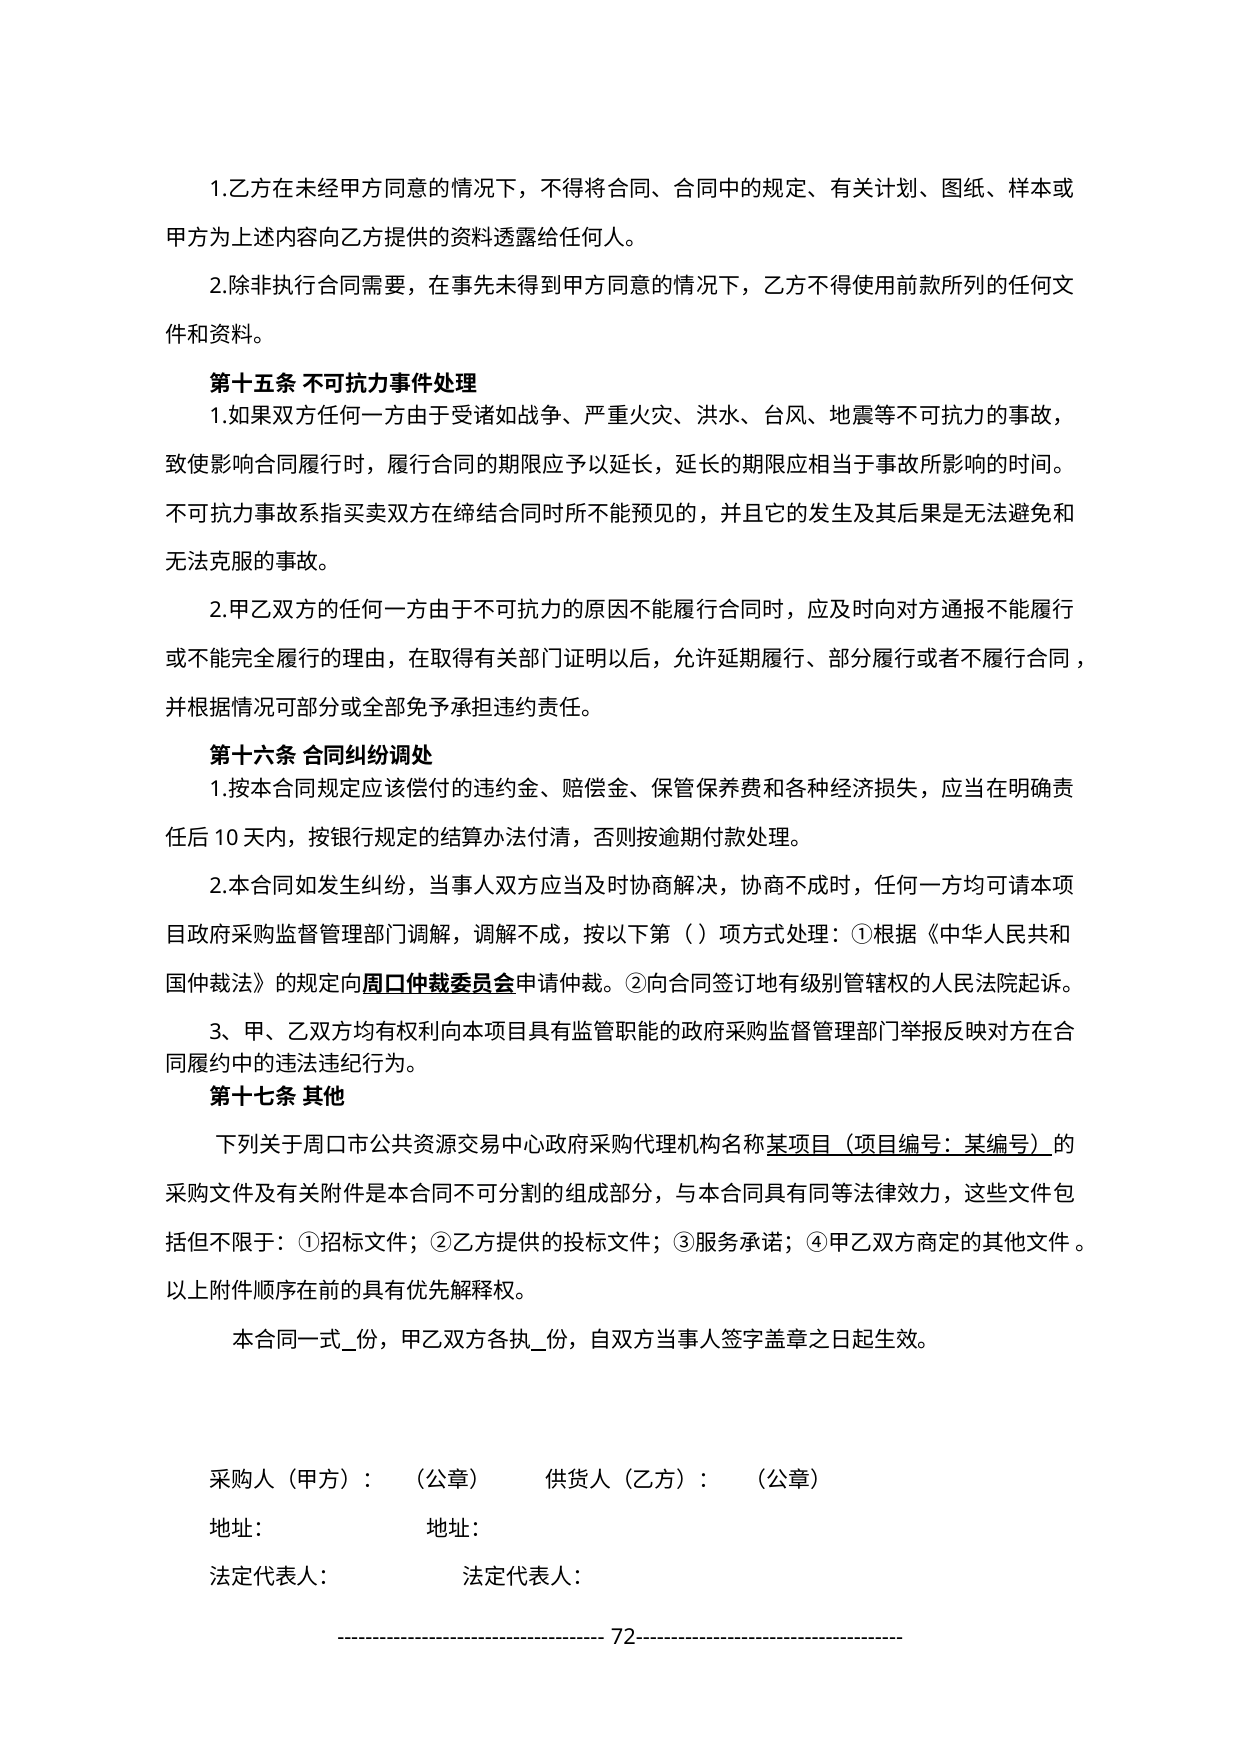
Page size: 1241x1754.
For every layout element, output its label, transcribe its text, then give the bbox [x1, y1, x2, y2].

text 1.乙方在未经甲方同意的情况下，不得将合同、合同中的规定、有关计划、图纸、样本或甲方为上述内容向乙方提供的资料透露给任何人。 [165, 171, 1075, 252]
text 本合同一式 份，甲乙双方各执 份，自双方当事人签字盖章之日起生效。 [165, 1321, 1075, 1354]
text 法定代表人： 法定代表人： [165, 1559, 1075, 1591]
text 1.按本合同规定应该偿付的违约金、赔偿金、保管保养费和各种经济损失，应当在明确责任后10天内，按银行规定的结算办法付清，否则按逾期付款处理。 [165, 771, 1075, 852]
text 第十五条 不可抗力事件处理 [165, 365, 1075, 398]
text 2.甲乙双方的任何一方由于不可抗力的原因不能履行合同时，应及时向对方通报不能履行或不能完全履行的理由，在取得有关部门证明以后，允许延期履行、部分履行或者不履行合同，并根据情况可部分或全部免予承担违约责任。 [165, 592, 1075, 722]
text 采购人（甲方）： （公章） 供货人（乙方）： （公章） [165, 1462, 1075, 1494]
text 地址： 地址： [165, 1510, 1075, 1543]
text 第十七条 其他 [165, 1078, 1075, 1111]
text 第十六条 合同纠纷调处 [165, 738, 1075, 771]
text 1.如果双方任何一方由于受诸如战争、严重火灾、洪水、台风、地震等不可抗力的事故，致使影响合同履行时，履行合同的期限应予以延长，延长的期限应相当于事故所影响的时间。不可抗力事故系指买卖双方在缔结合同时所不能预见的，并且它的发生及其后果是无法避免和无法克服的事故。 [165, 398, 1075, 576]
text 2.除非执行合同需要，在事先未得到甲方同意的情况下，乙方不得使用前款所列的任何文件和资料。 [165, 268, 1075, 349]
text 下列关于周口市公共资源交易中心政府采购代理机构名称某项目（项目编号：某编号）的采购文件及有关附件是本合同不可分割的组成部分，与本合同具有同等法律效力，这些文件包括但不限于：①招标文件；②乙方提供的投标文件；③服务承诺；④甲乙双方商定的其他文件。以上附件顺序在前的具有优先解释权。 [165, 1127, 1075, 1306]
text 2.本合同如发生纠纷，当事人双方应当及时协商解决，协商不成时，任何一方均可请本项目政府采购监督管理部门调解，调解不成，按以下第（ ）项方式处理：①根据《中华人民共和国仲裁法》的规定向周口仲裁委员会申请仲裁。②向合同签订地有级别管辖权的人民法院起诉。 [165, 868, 1075, 998]
text 3、甲、乙双方均有权利向本项目具有监管职能的政府采购监督管理部门举报反映对方在合同履约中的违法违纪行为。 [165, 1013, 1075, 1078]
